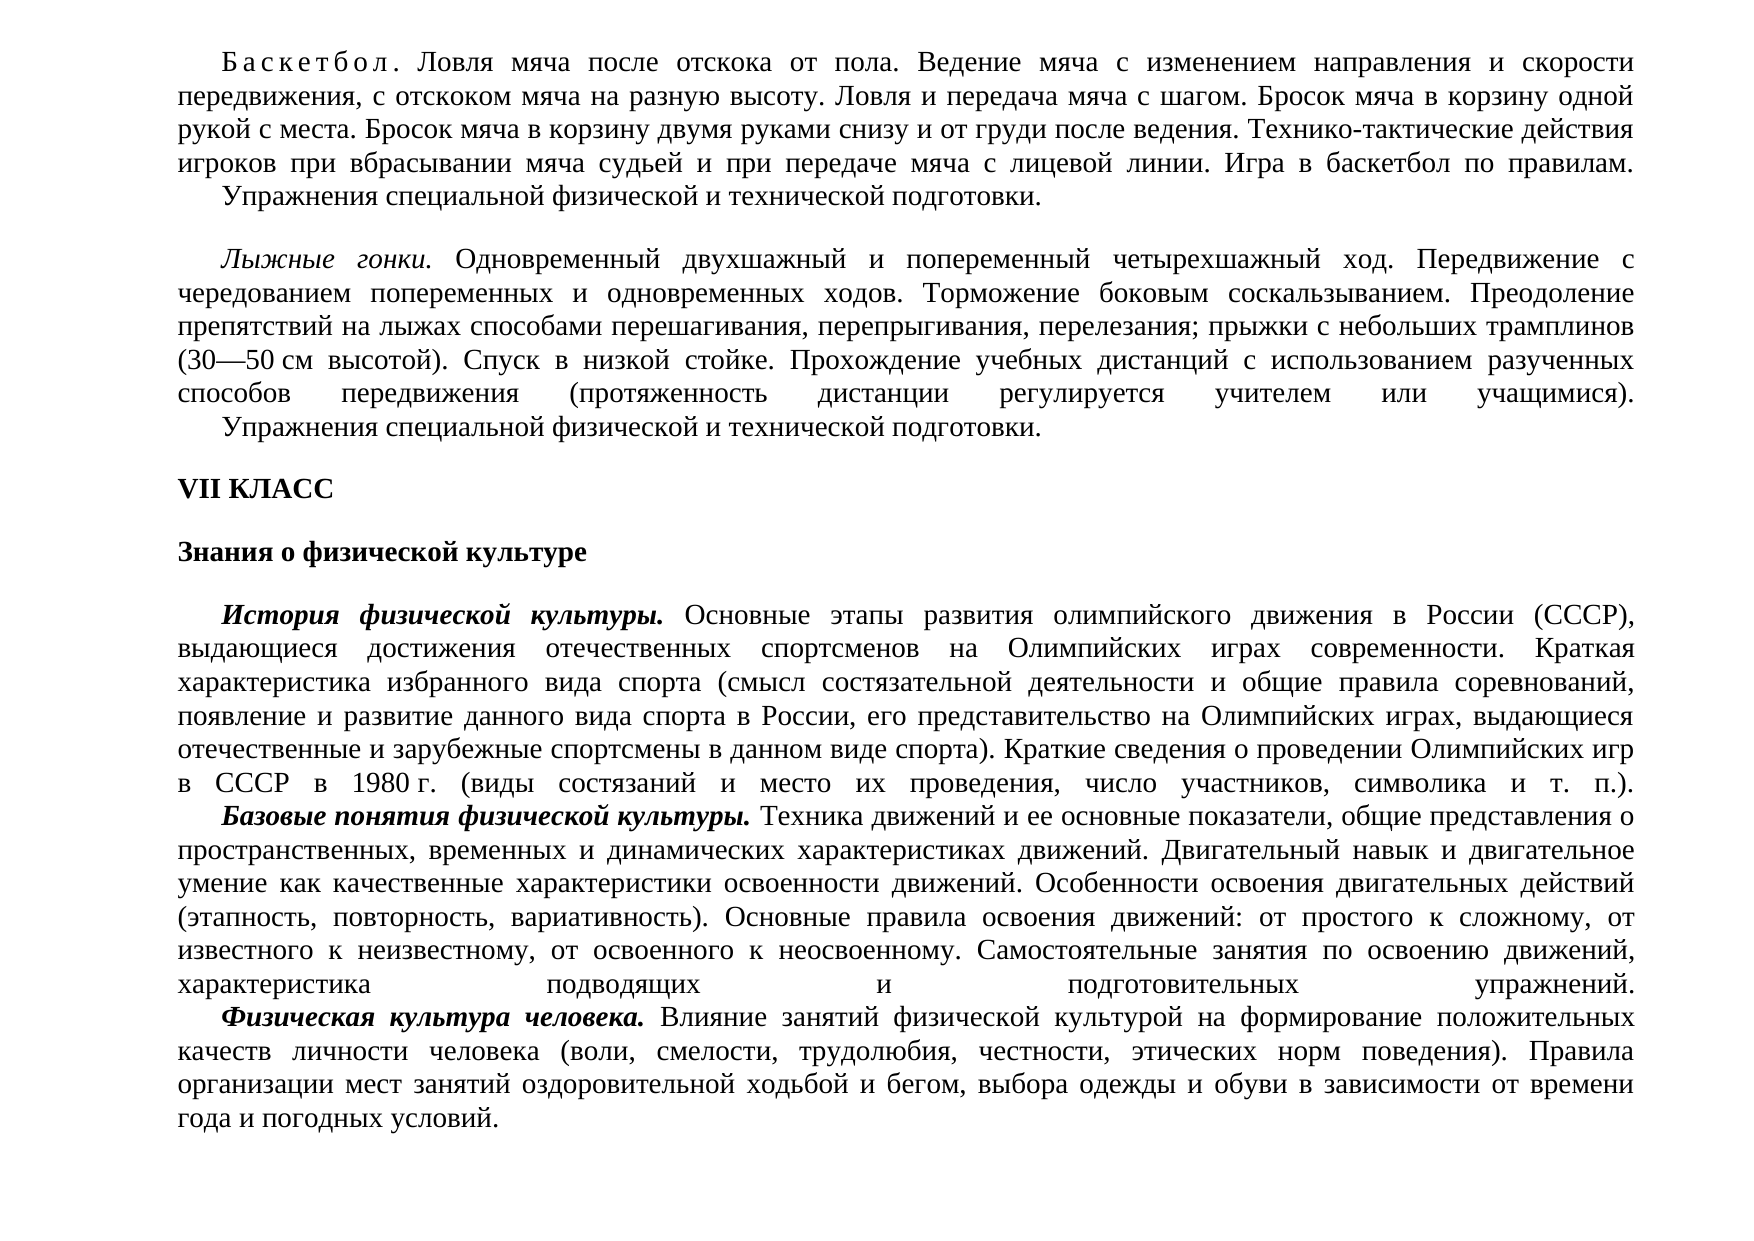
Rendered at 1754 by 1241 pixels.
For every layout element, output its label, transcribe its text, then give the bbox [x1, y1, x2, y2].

text VII КЛАСС [177, 472, 1636, 505]
text История физической культуры. Основные этапы развития олимпийского движения в России (СССР), выдающиеся достижения отечественных спортсменов на Олимпийских играх современности. Краткая характеристика избранного вида спорта (смысл состязательной деятельности и общие правила соревнований, появление и развитие данного вида спорта в России, его представительство на Олимпийских играх, выдающиеся отечественные и зарубежные спортсмены в данном виде спорта). Краткие сведения о проведении Олимпийских игр в СССР в 1980 г. (виды состязаний и место их проведения, число участников, символика и т. п.). Базовые понятия физической культуры. Техника движений и ее основные показатели, общие представления о пространственных, временных и динамических характеристиках движений. Двигательный навык и двигательное умение как качественные характеристики освоенности движений. Особенности освоения двигательных действий (этапность, повторность, вариативность). Основные правила освоения движений: от простого к сложному, от известного к неизвестному, от освоенного к неосвоенному. Самостоятельные занятия по освоению движений, характеристика подводящих и подготовительных упражнений. Физическая культура человека. Влияние занятий физической культурой на формирование положительных качеств личности человека (воли, смелости, трудолюбия, честности, этических норм поведения). Правила организации мест занятий оздоровительной ходьбой и бегом, выбора одежды и обуви в зависимости от времени года и погодных условий. [177, 597, 1636, 1134]
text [177, 44, 1636, 212]
text Лыжные гонки. Одновременный двухшажный и попеременный четырехшажный ход. Передвижение с чередованием попеременных и одновременных ходов. Торможение боковым соскальзыванием. Преодоление препятствий на лыжах способами перешагивания, перепрыгивания, перелезания; прыжки с небольших трамплинов (30—50 см высотой). Спуск в низкой стойке. Прохождение учебных дистанций с использованием разученных способов передвижения (протяженность дистанции регулируется учителем или учащимися). Упражнения специальной физической и технической подготовки. [177, 241, 1636, 442]
text Знания о физической культуре [177, 534, 1636, 568]
